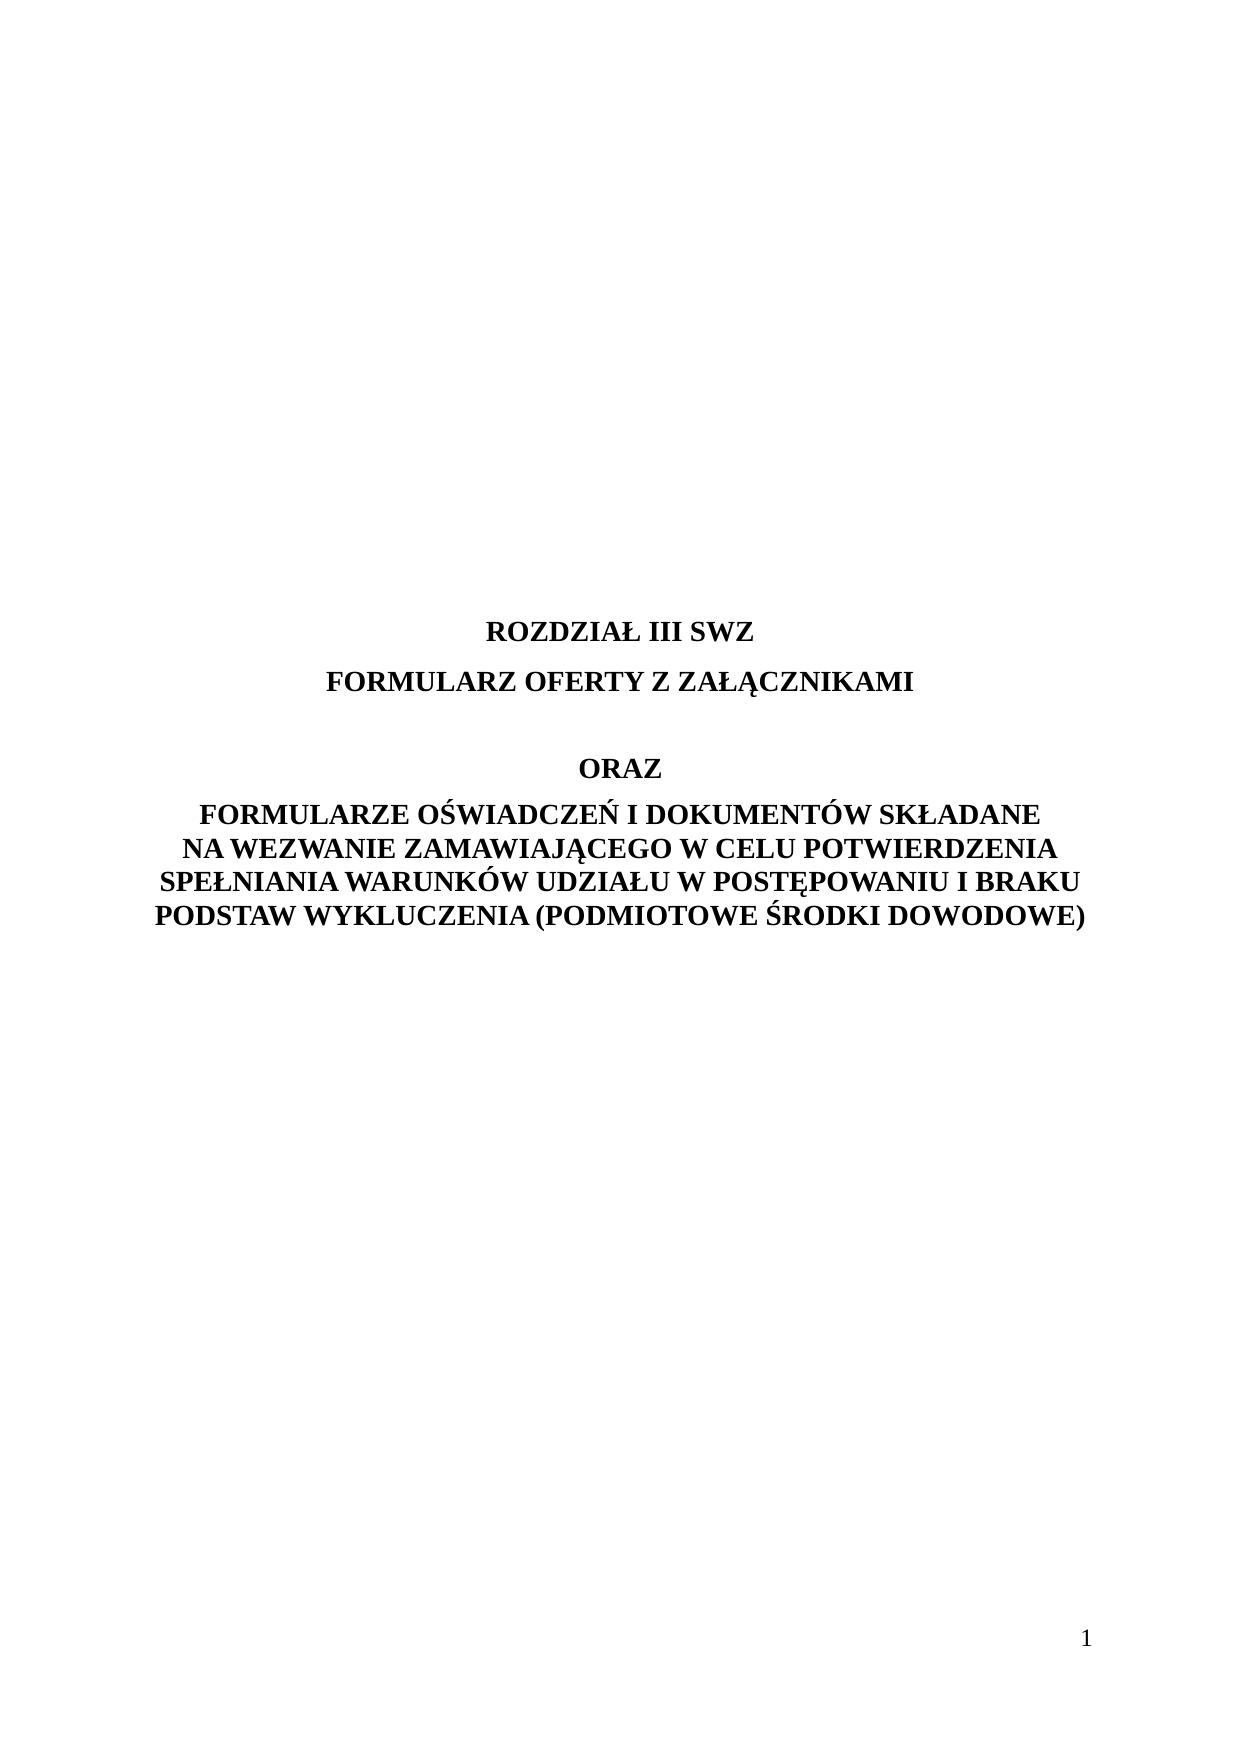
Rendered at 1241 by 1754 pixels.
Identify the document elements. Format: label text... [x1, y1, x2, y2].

text ORAZ [148, 751, 1092, 785]
text FORMULARZ OFERTY Z ZAŁĄCZNIKAMI [148, 664, 1092, 697]
text ROZDZIAŁ III SWZ [148, 614, 1092, 647]
text FORMULARZE OŚWIADCZEŃ I DOKUMENTÓW SKŁADANE NA WEZWANIE ZAMAWIAJĄCEGO W CELU POTWIERDZENIA SPEŁNIANIA WARUNKÓW UDZIAŁU W POSTĘPOWANIU I BRAKU PODSTAW WYKLUCZENIA (PODMIOTOWE ŚRODKI DOWODOWE) [148, 797, 1092, 931]
